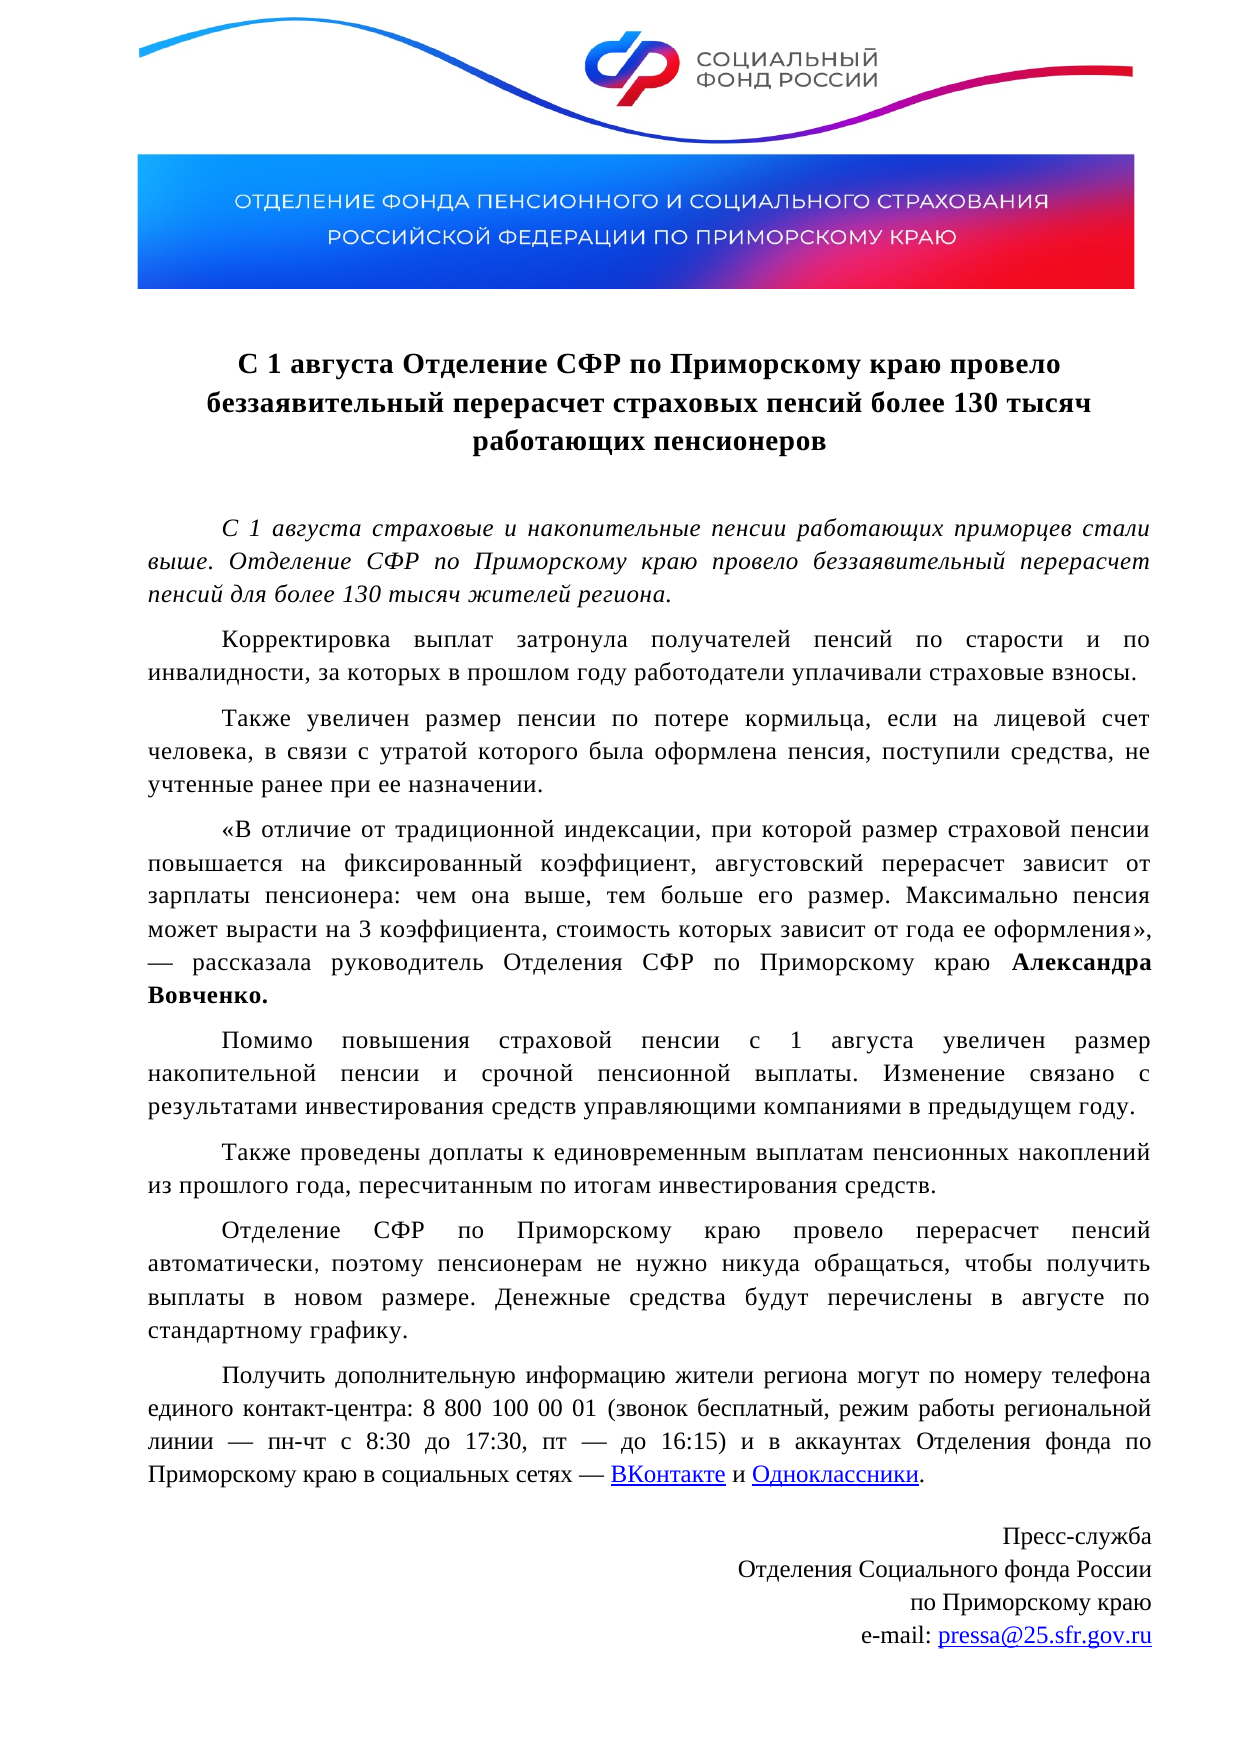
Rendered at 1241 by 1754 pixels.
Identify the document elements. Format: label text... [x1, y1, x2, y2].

text Также увеличен размер пенсии по потере кормильца, если на лицевой счет человека, в связи с утратой которого была оформлена пенсия, поступили средства, не учтенные ранее при ее назначении. [148, 703, 1152, 798]
text С 1 августа Отделение СФР по Приморскому краю провело беззаявительный перерасчет страховых пенсий более 130 тысяч работающих пенсионеров [148, 346, 1152, 457]
text Помимо повышения страховой пенсии с 1 августа увеличен размер накопительной пенсии и срочной пенсионной выплаты. Изменение связано с результатами инвестирования средств управляющими компаниями в предыдущем году. [148, 1025, 1152, 1120]
text Отделение СФР по Приморскому краю провело перерасчет пенсий автоматически, поэтому пенсионерам не нужно никуда обращаться, чтобы получить выплаты в новом размере. Денежные средства будут перечислены в августе по стандартному графику. [148, 1215, 1152, 1343]
text С 1 августа страховые и накопительные пенсии работающих приморцев стали выше. Отделение СФР по Приморскому краю провело беззаявительный перерасчет пенсий для более 130 тысяч жителей региона. [148, 513, 1152, 608]
picture [137, 16, 1135, 289]
text e-mail: pressa@25.sfr.gov.ru [148, 1621, 1152, 1649]
text «В отличие от традиционной индексации, при которой размер страховой пенсии повышается на фиксированный коэффициент, августовский перерасчет зависит от зарплаты пенсионера: чем она выше, тем больше его размер. Максимально пенсия может вырасти на 3 коэффициента, стоимость которых зависит от года ее оформления», — рассказала руководитель Отделения СФР по Приморскому краю Александра Вовченко. [148, 814, 1152, 1008]
text Отделения Социального фонда России [148, 1554, 1152, 1583]
text Также проведены доплаты к единовременным выплатам пенсионных накоплений из прошлого года, пересчитанным по итогам инвестирования средств. [148, 1137, 1152, 1198]
text Получить дополнительную информацию жители региона могут по номеру телефона единого контакт-центра: 8 800 100 00 01 (звонок бесплатный, режим работы региональной линии — пн-чт с 8:30 до 17:30, пт — до 16:15) и в аккаунтах Отделения фонда по Приморскому краю в социальных сетях — ВКонтакте и Одноклассники. [148, 1360, 1152, 1488]
text по Приморскому краю [148, 1587, 1152, 1616]
text Корректировка выплат затронула получателей пенсий по старости и по инвалидности, за которых в прошлом году работодатели уплачивали страховые взносы. [148, 624, 1152, 686]
text Пресс-служба [148, 1521, 1152, 1550]
